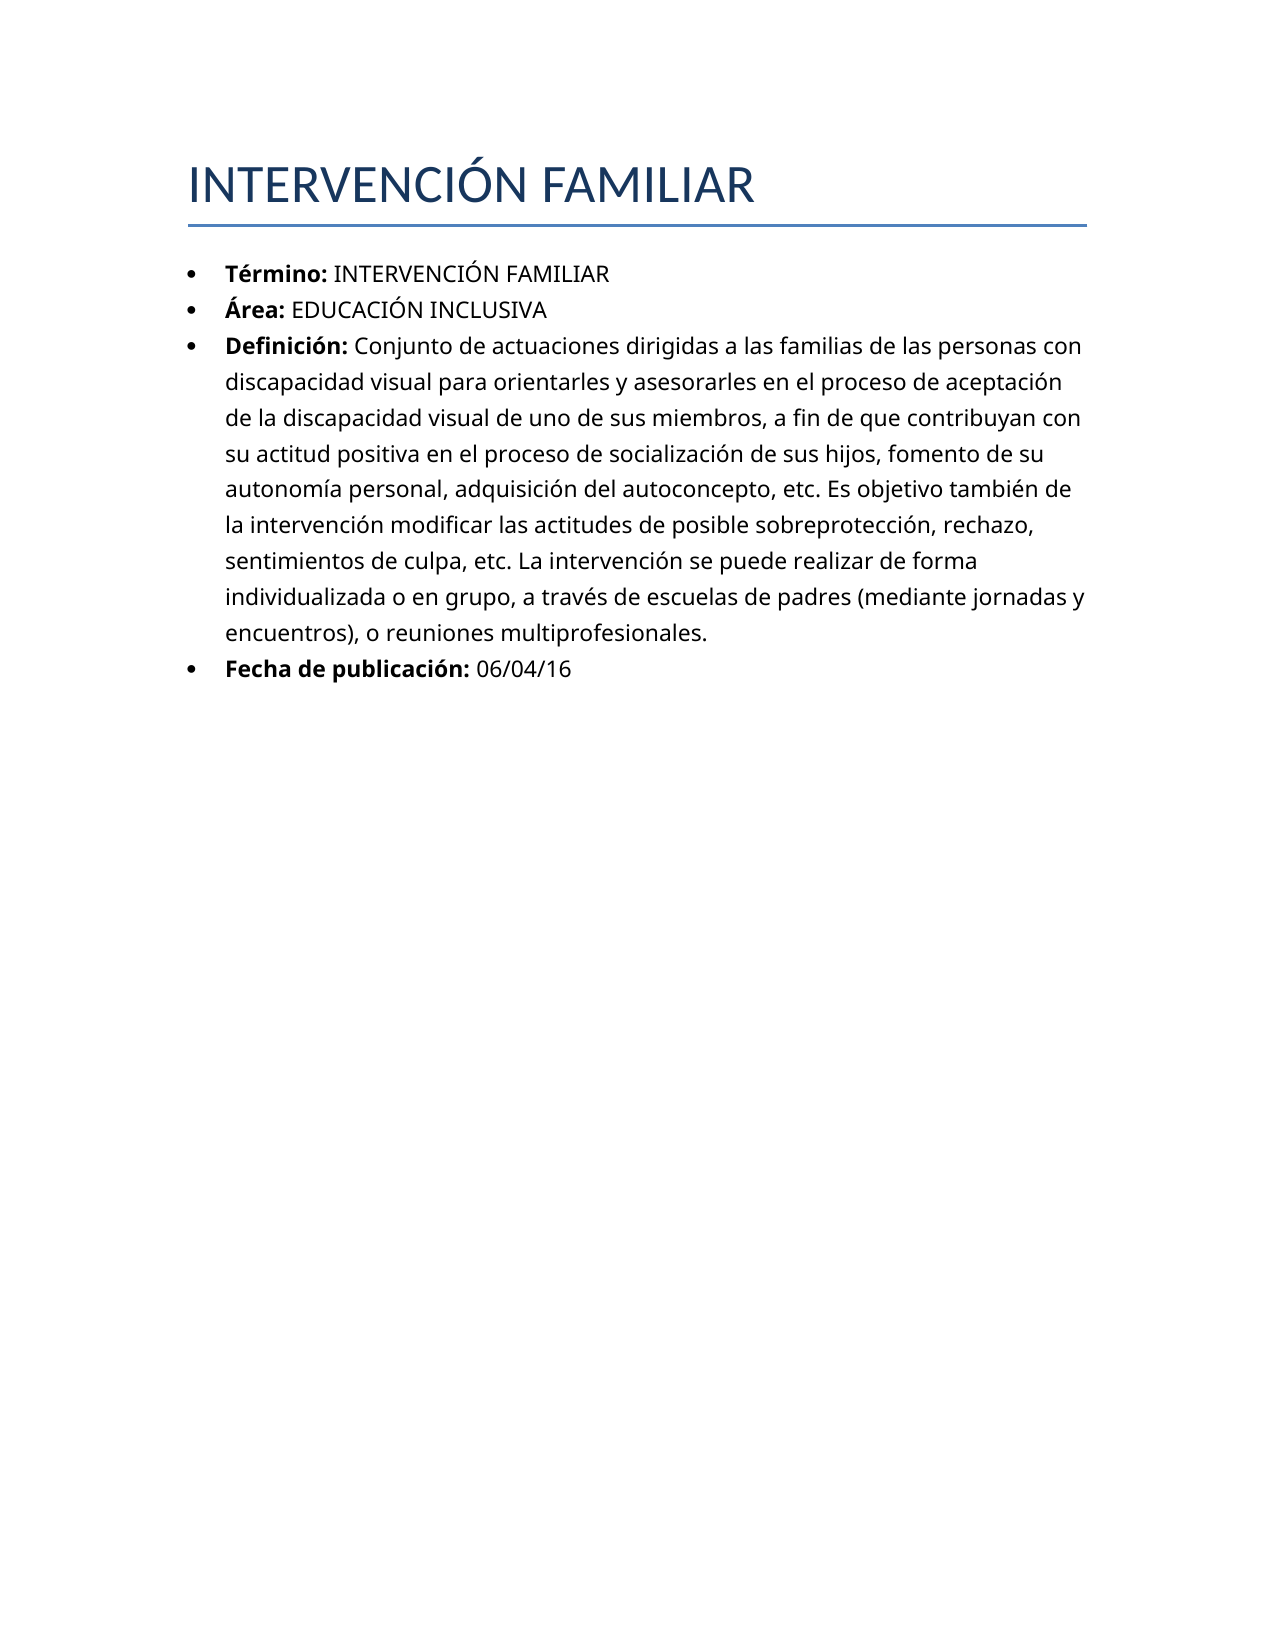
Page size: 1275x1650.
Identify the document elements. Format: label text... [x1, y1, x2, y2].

list Fecha de publicación: 06/04/16 [187, 653, 1087, 684]
list Término: INTERVENCIÓN FAMILIAR [187, 258, 1087, 289]
list Definición: Conjunto de actuaciones dirigidas a las familias de las personas con discapacidad visual para orientarles y asesorarles en el proceso de aceptación de la discapacidad visual de uno de sus miembros, a fin de que contribuyan con su actitud positiva en el proceso de socialización de sus hijos, fomento de su autonomía personal, adquisición del autoconcepto, etc. Es objetivo también de la intervención modificar las actitudes de posible sobreprotección, rechazo, sentimientos de culpa, etc. La intervención se puede realizar de forma individualizada o en grupo, a través de escuelas de padres (mediante jornadas y encuentros), o reuniones multiprofesionales. [187, 330, 1087, 648]
title INTERVENCIÓN FAMILIAR [187, 150, 1087, 227]
list Área: EDUCACIÓN INCLUSIVA [187, 294, 1087, 325]
